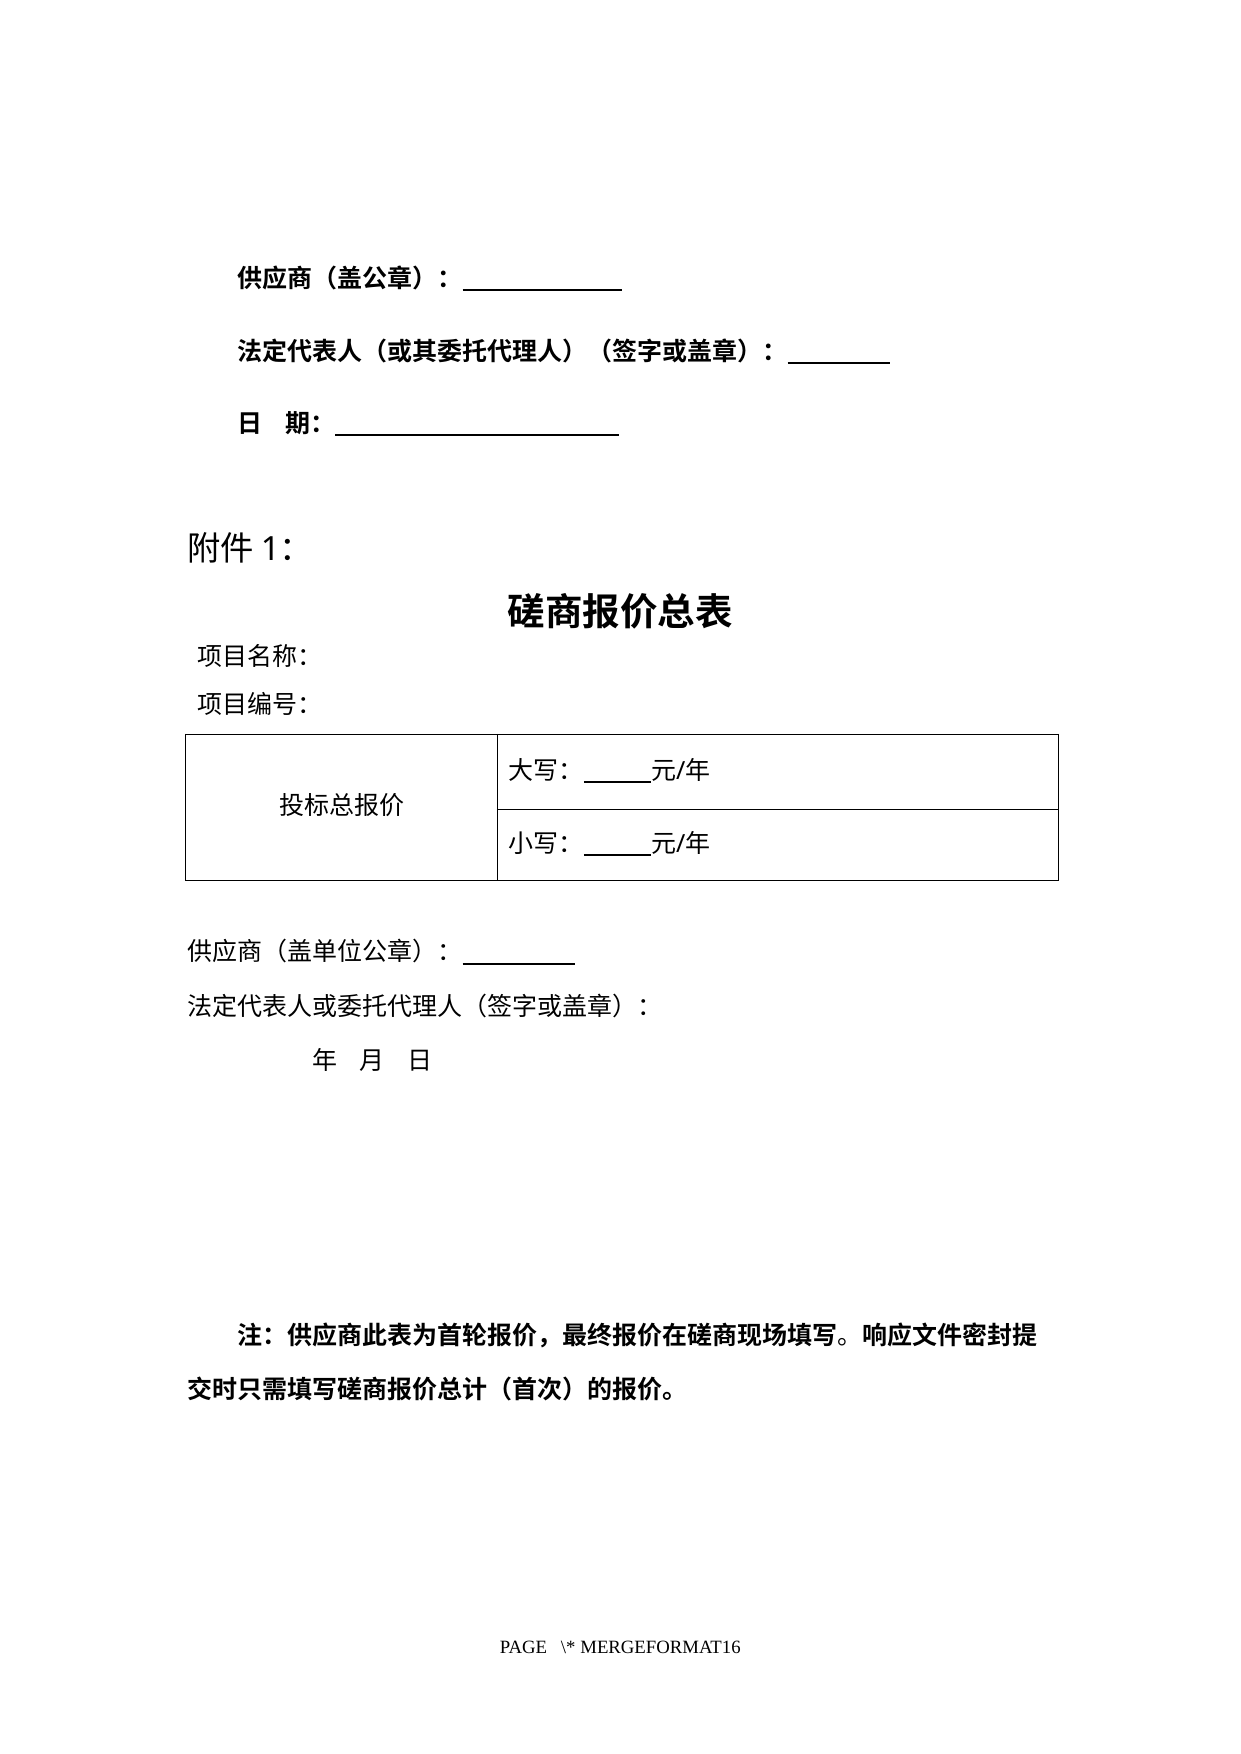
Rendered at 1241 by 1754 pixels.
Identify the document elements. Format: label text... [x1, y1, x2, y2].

text 日 期： [187, 403, 1053, 440]
text 法定代表人（或其委托代理人）（签字或盖章）： [187, 331, 1053, 367]
text 法定代表人或委托代理人（签字或盖章）： [187, 986, 1053, 1022]
text 磋商报价总表 [187, 582, 1053, 636]
text 供应商（盖公章）： [187, 258, 1053, 295]
text 年 月 日 [187, 1041, 1053, 1077]
table_cell 大写： 元/年 [498, 735, 1058, 809]
table_cell 小写： 元/年 [498, 810, 1058, 880]
text 附件1： [187, 521, 1053, 570]
text 供应商（盖单位公章）： [187, 932, 1053, 968]
table_cell 投标总报价 [186, 735, 497, 880]
table_header 项目名称： [186, 636, 1056, 685]
text 注：供应商此表为首轮报价，最终报价在磋商现场填写。响应文件密封提交时只需填写磋商报价总计（首次）的报价。 [187, 1315, 1053, 1406]
table_cell 项目编号： [186, 685, 1056, 734]
